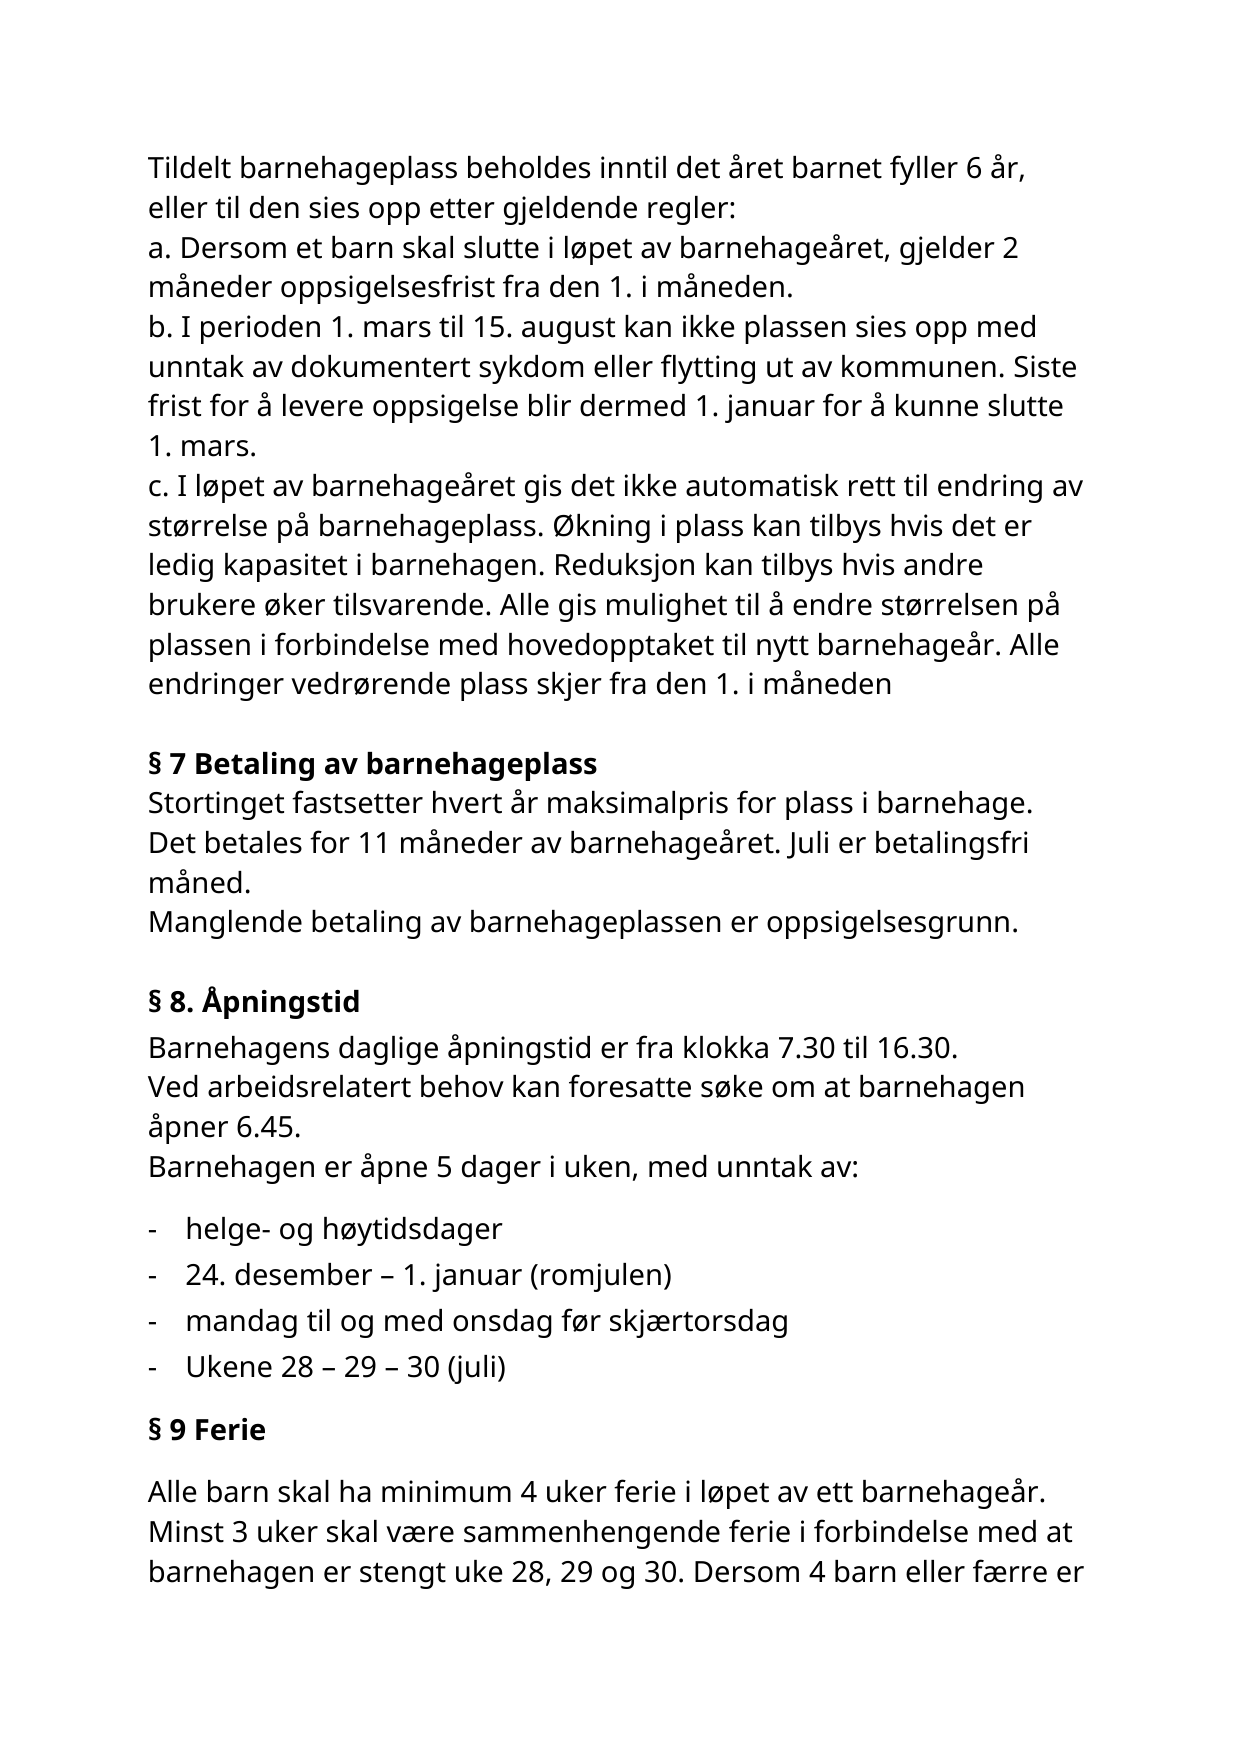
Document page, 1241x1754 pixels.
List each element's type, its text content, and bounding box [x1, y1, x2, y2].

text Stortinget fastsetter hvert år maksimalpris for plass i barnehage. [148, 783, 1093, 822]
text § 8. Åpningstid [148, 981, 1093, 1021]
list helge- og høytidsdager [148, 1209, 1093, 1248]
text Barnehagen er åpne 5 dager i uken, med unntak av: [148, 1146, 1093, 1186]
text § 7 Betaling av barnehageplass [148, 743, 1093, 783]
text a. Dersom et barn skal slutte i løpet av barnehageåret, gjelder 2 måneder oppsigelsesfrist fra den 1. i måneden. [148, 227, 1093, 306]
text Tildelt barnehageplass beholdes inntil det året barnet fyller 6 år, eller til den sies opp etter gjeldende regler: [148, 148, 1093, 227]
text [148, 1472, 1093, 1591]
text Det betales for 11 måneder av barnehageåret. Juli er betalingsfri måned. [148, 822, 1093, 902]
list mandag til og med onsdag før skjærtorsdag [148, 1301, 1093, 1340]
text Ved arbeidsrelatert behov kan foresatte søke om at barnehagen åpner 6.45. [148, 1067, 1093, 1146]
list Ukene 28 – 29 – 30 (juli) [148, 1346, 1093, 1386]
text b. I perioden 1. mars til 15. august kan ikke plassen sies opp med unntak av dokumentert sykdom eller flytting ut av kommunen. Siste frist for å levere oppsigelse blir dermed 1. januar for å kunne slutte 1. mars. [148, 306, 1093, 465]
list 24. desember – 1. januar (romjulen) [148, 1254, 1093, 1294]
text § 9 Ferie [148, 1409, 1093, 1449]
text Barnehagens daglige åpningstid er fra klokka 7.30 til 16.30. [148, 1027, 1093, 1067]
text c. I løpet av barnehageåret gis det ikke automatisk rett til endring av størrelse på barnehageplass. Økning i plass kan tilbys hvis det er ledig kapasitet i barnehagen. Reduksjon kan tilbys hvis andre brukere øker tilsvarende. Alle gis mulighet til å endre størrelsen på plassen i forbindelse med hovedopptaket til nytt barnehageår. Alle endringer vedrørende plass skjer fra den 1. i måneden [148, 465, 1093, 703]
text Manglende betaling av barnehageplassen er oppsigelsesgrunn. [148, 902, 1093, 941]
